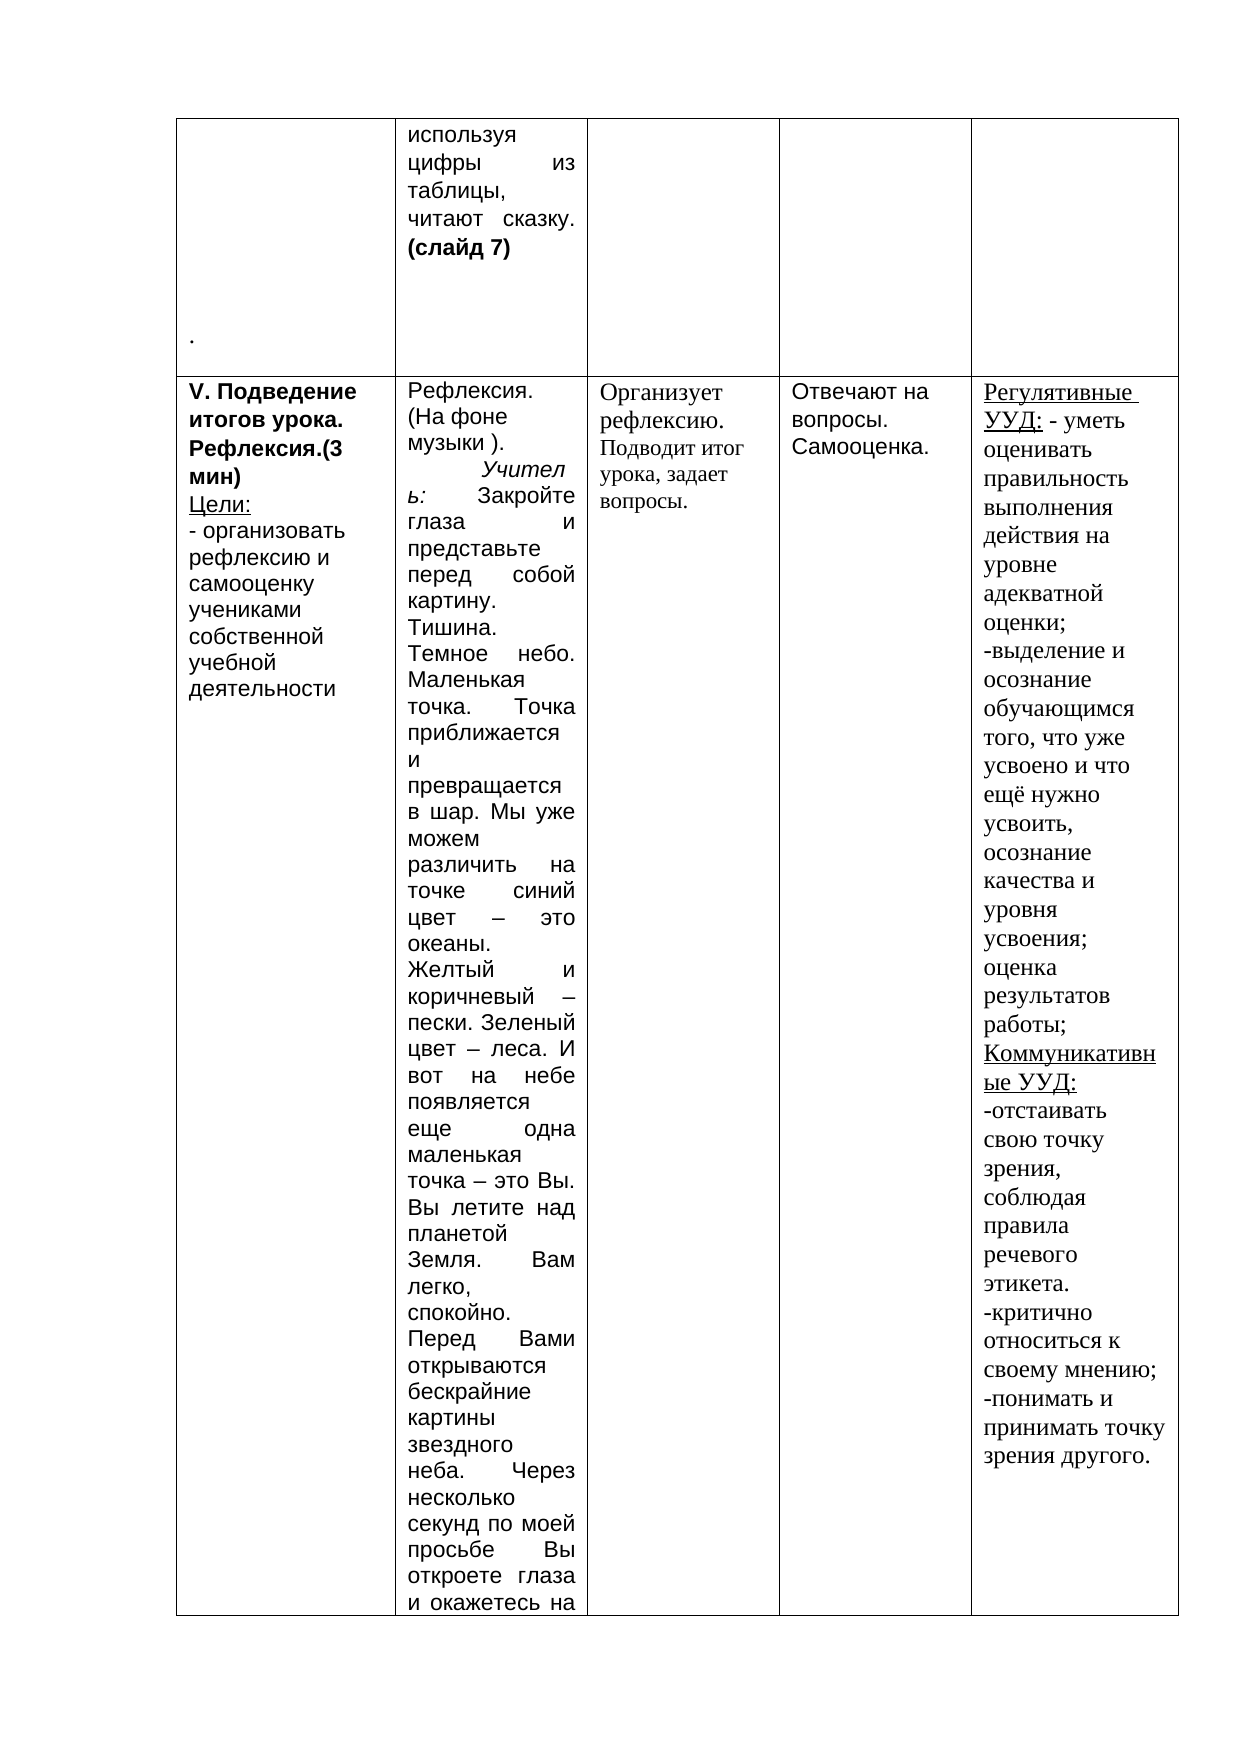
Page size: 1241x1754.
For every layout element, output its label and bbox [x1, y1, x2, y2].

table_cell [396, 119, 587, 376]
table_cell [588, 377, 779, 1615]
table_cell [177, 377, 395, 1615]
table_cell [396, 377, 587, 1615]
table_cell [780, 377, 971, 1615]
table_cell [780, 119, 971, 376]
table_cell [177, 119, 395, 376]
table_cell [972, 119, 1178, 376]
table_cell [588, 119, 779, 376]
table_cell [972, 377, 1178, 1615]
